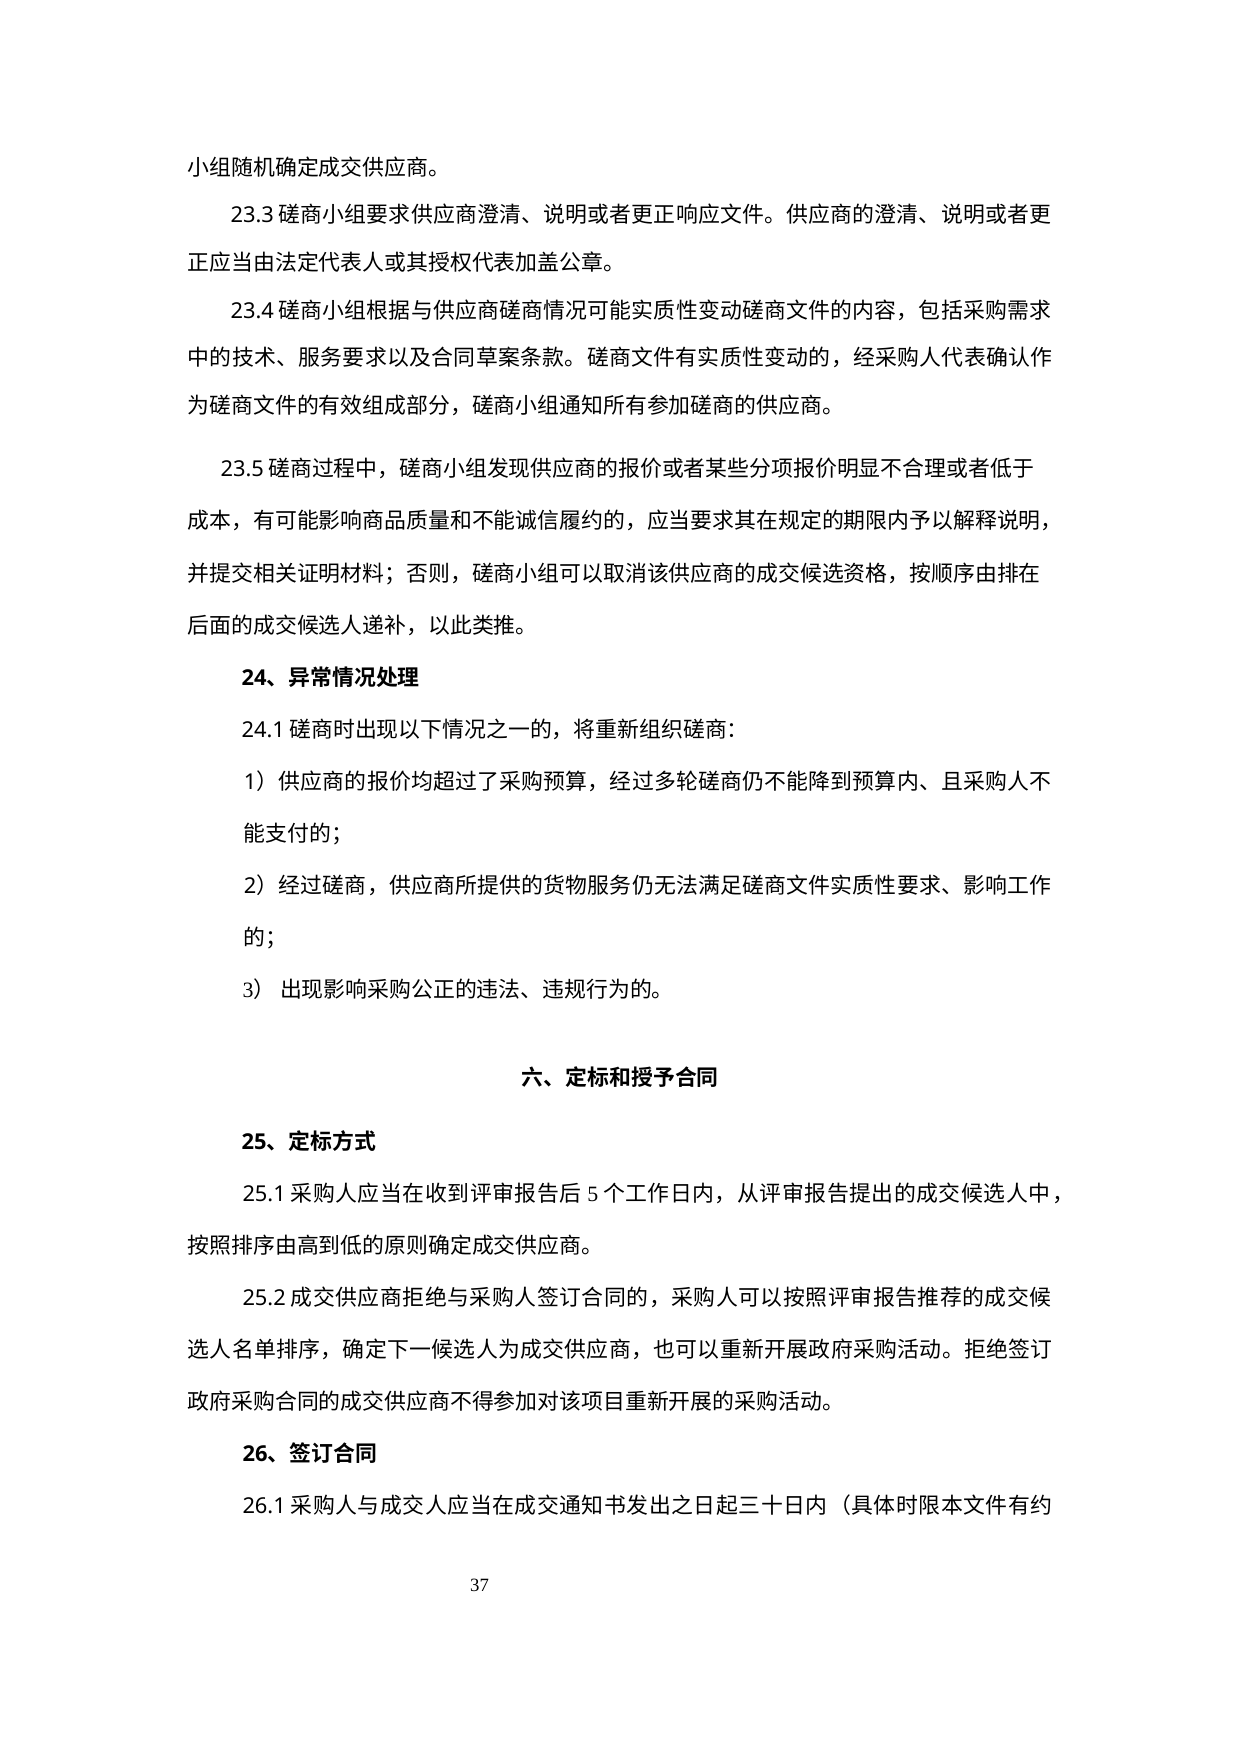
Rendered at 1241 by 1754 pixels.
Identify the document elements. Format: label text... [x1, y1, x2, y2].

text 24.1磋商时出现以下情况之一的，将重新组织磋商： [241, 696, 1053, 748]
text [187, 150, 1053, 182]
text 六、定标和授予合同 [187, 1060, 1053, 1092]
text 25.1采购人应当在收到评审报告后5个工作日内，从评审报告提出的成交候选人中，按照排序由高到低的原则确定成交供应商。 [187, 1160, 1053, 1264]
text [187, 1472, 1053, 1524]
text 25.2成交供应商拒绝与采购人签订合同的，采购人可以按照评审报告推荐的成交候选人名单排序，确定下一候选人为成交供应商，也可以重新开展政府采购活动。拒绝签订政府采购合同的成交供应商不得参加对该项目重新开展的采购活动。 [187, 1264, 1053, 1420]
text 25、定标方式 [241, 1108, 1053, 1160]
text 23.5磋商过程中，磋商小组发现供应商的报价或者某些分项报价明显不合理或者低于成本，有可能影响商品质量和不能诚信履约的，应当要求其在规定的期限内予以解释说明，并提交相关证明材料；否则，磋商小组可以取消该供应商的成交候选资格，按顺序由排在后面的成交候选人递补，以此类推。 [187, 435, 1053, 643]
list 出现影响采购公正的违法、违规行为的。 [242, 956, 1053, 1008]
text 24、异常情况处理 [241, 643, 1053, 696]
text 2）经过磋商，供应商所提供的货物服务仍无法满足磋商文件实质性要求、影响工作的； [244, 852, 1053, 956]
text 23.4磋商小组根据与供应商磋商情况可能实质性变动磋商文件的内容，包括采购需求中的技术、服务要求以及合同草案条款。磋商文件有实质性变动的，经采购人代表确认作为磋商文件的有效组成部分，磋商小组通知所有参加磋商的供应商。 [187, 293, 1053, 419]
text 26、签订合同 [187, 1420, 1053, 1472]
text 23.3磋商小组要求供应商澄清、说明或者更正响应文件。供应商的澄清、说明或者更正应当由法定代表人或其授权代表加盖公章。 [187, 197, 1053, 277]
text 1）供应商的报价均超过了采购预算，经过多轮磋商仍不能降到预算内、且采购人不能支付的； [244, 748, 1053, 852]
